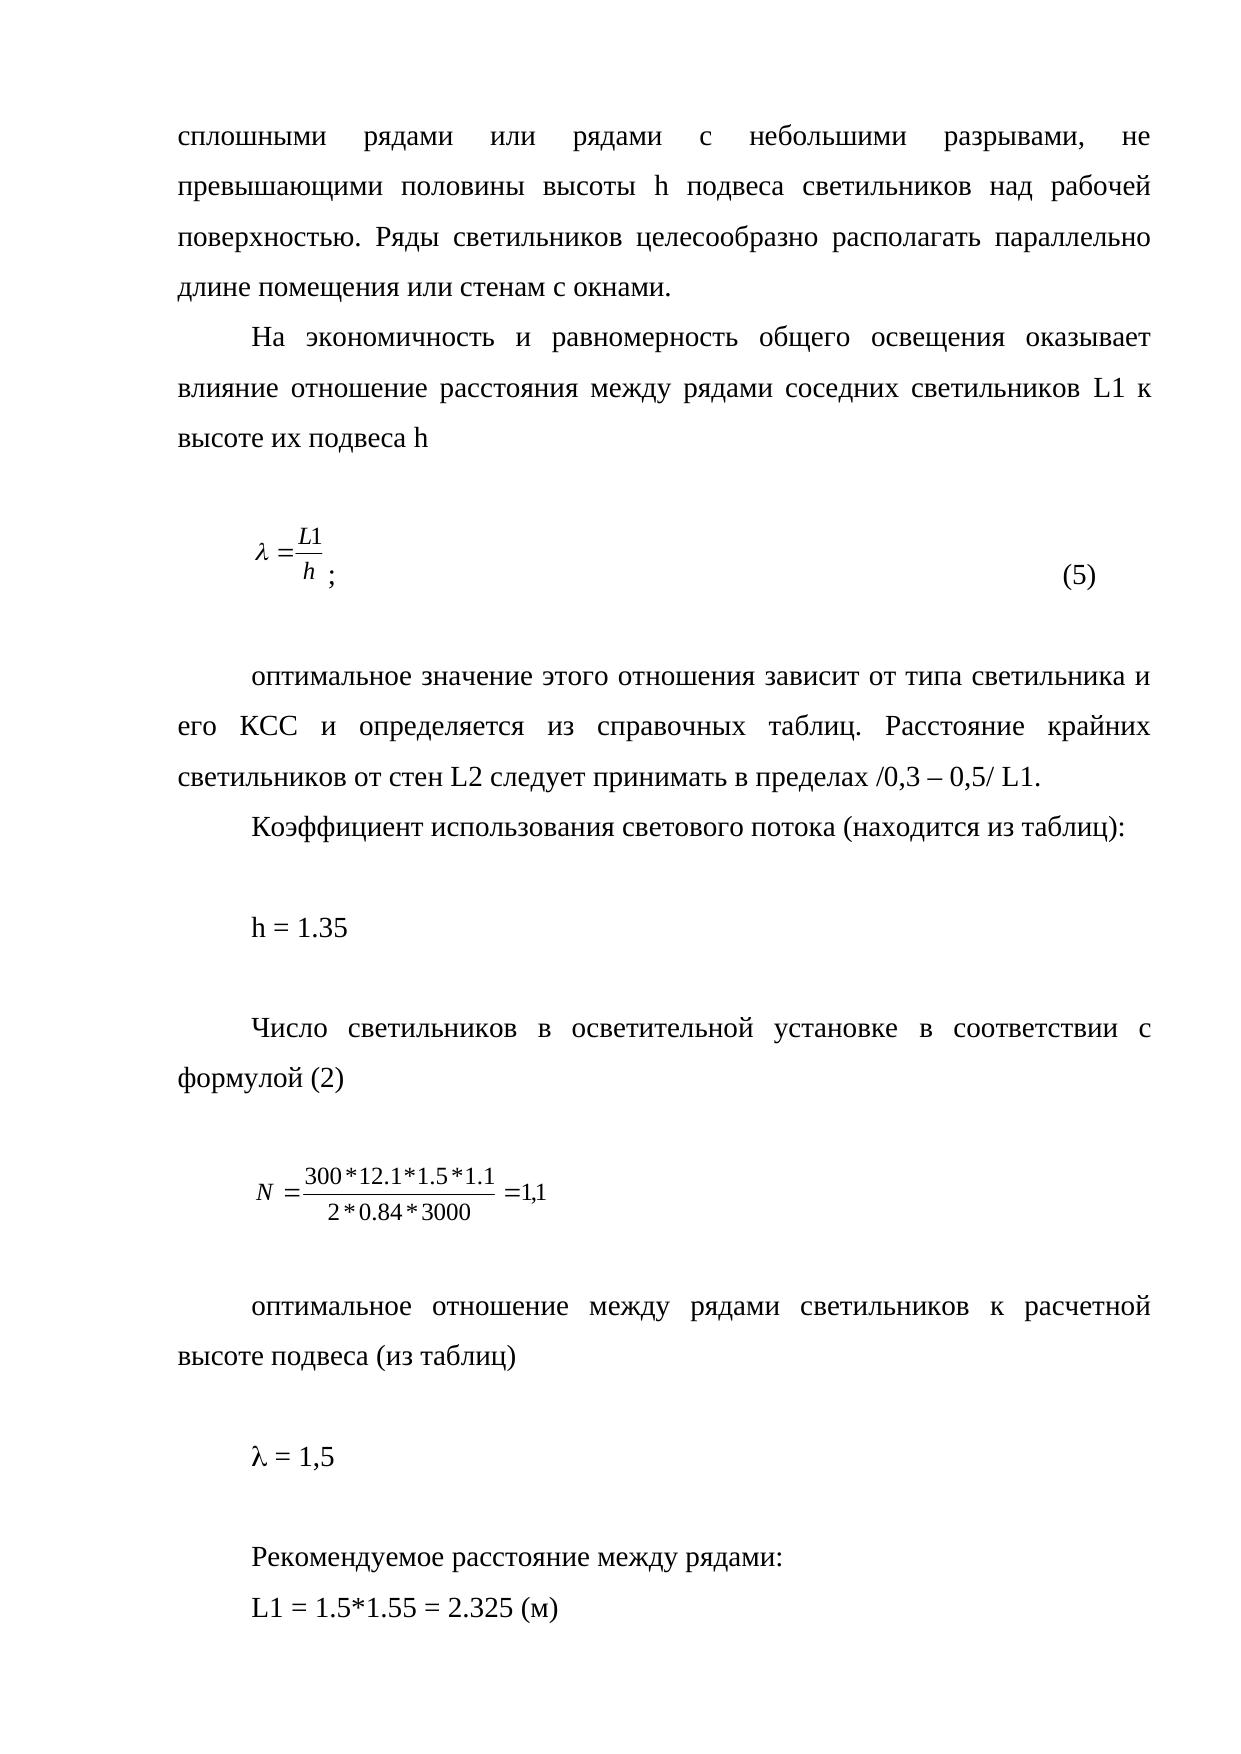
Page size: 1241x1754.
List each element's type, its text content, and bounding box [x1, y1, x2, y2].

text = 1,5 [177, 1439, 1152, 1472]
text оптимальное значение этого отношения зависит от типа светильника и его КСС и определяется из справочных таблиц. Расстояние крайних светильников от стен L2 следует принимать в пределах /0,3 – 0,5/ L1. [177, 658, 1152, 792]
text h = 1.35 [177, 910, 1152, 943]
text Коэффициент использования светового потока (находится из таблиц): [177, 809, 1152, 843]
text ; (5) [177, 521, 1152, 591]
text Рекомендуемое расстояние между рядами: [177, 1539, 1152, 1573]
text L1 = 1.5*1.55 = 2.325 (м) [177, 1590, 1152, 1623]
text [177, 118, 1152, 303]
text На экономичность и равномерность общего освещения оказывает влияние отношение расстояния между рядами соседних светильников L1 к высоте их подвеса h [177, 319, 1152, 453]
text Число светильников в осветительной установке в соответствии с формулой (2) [177, 1010, 1152, 1094]
text оптимальное отношение между рядами светильников к расчетной высоте подвеса (из таблиц) [177, 1288, 1152, 1372]
